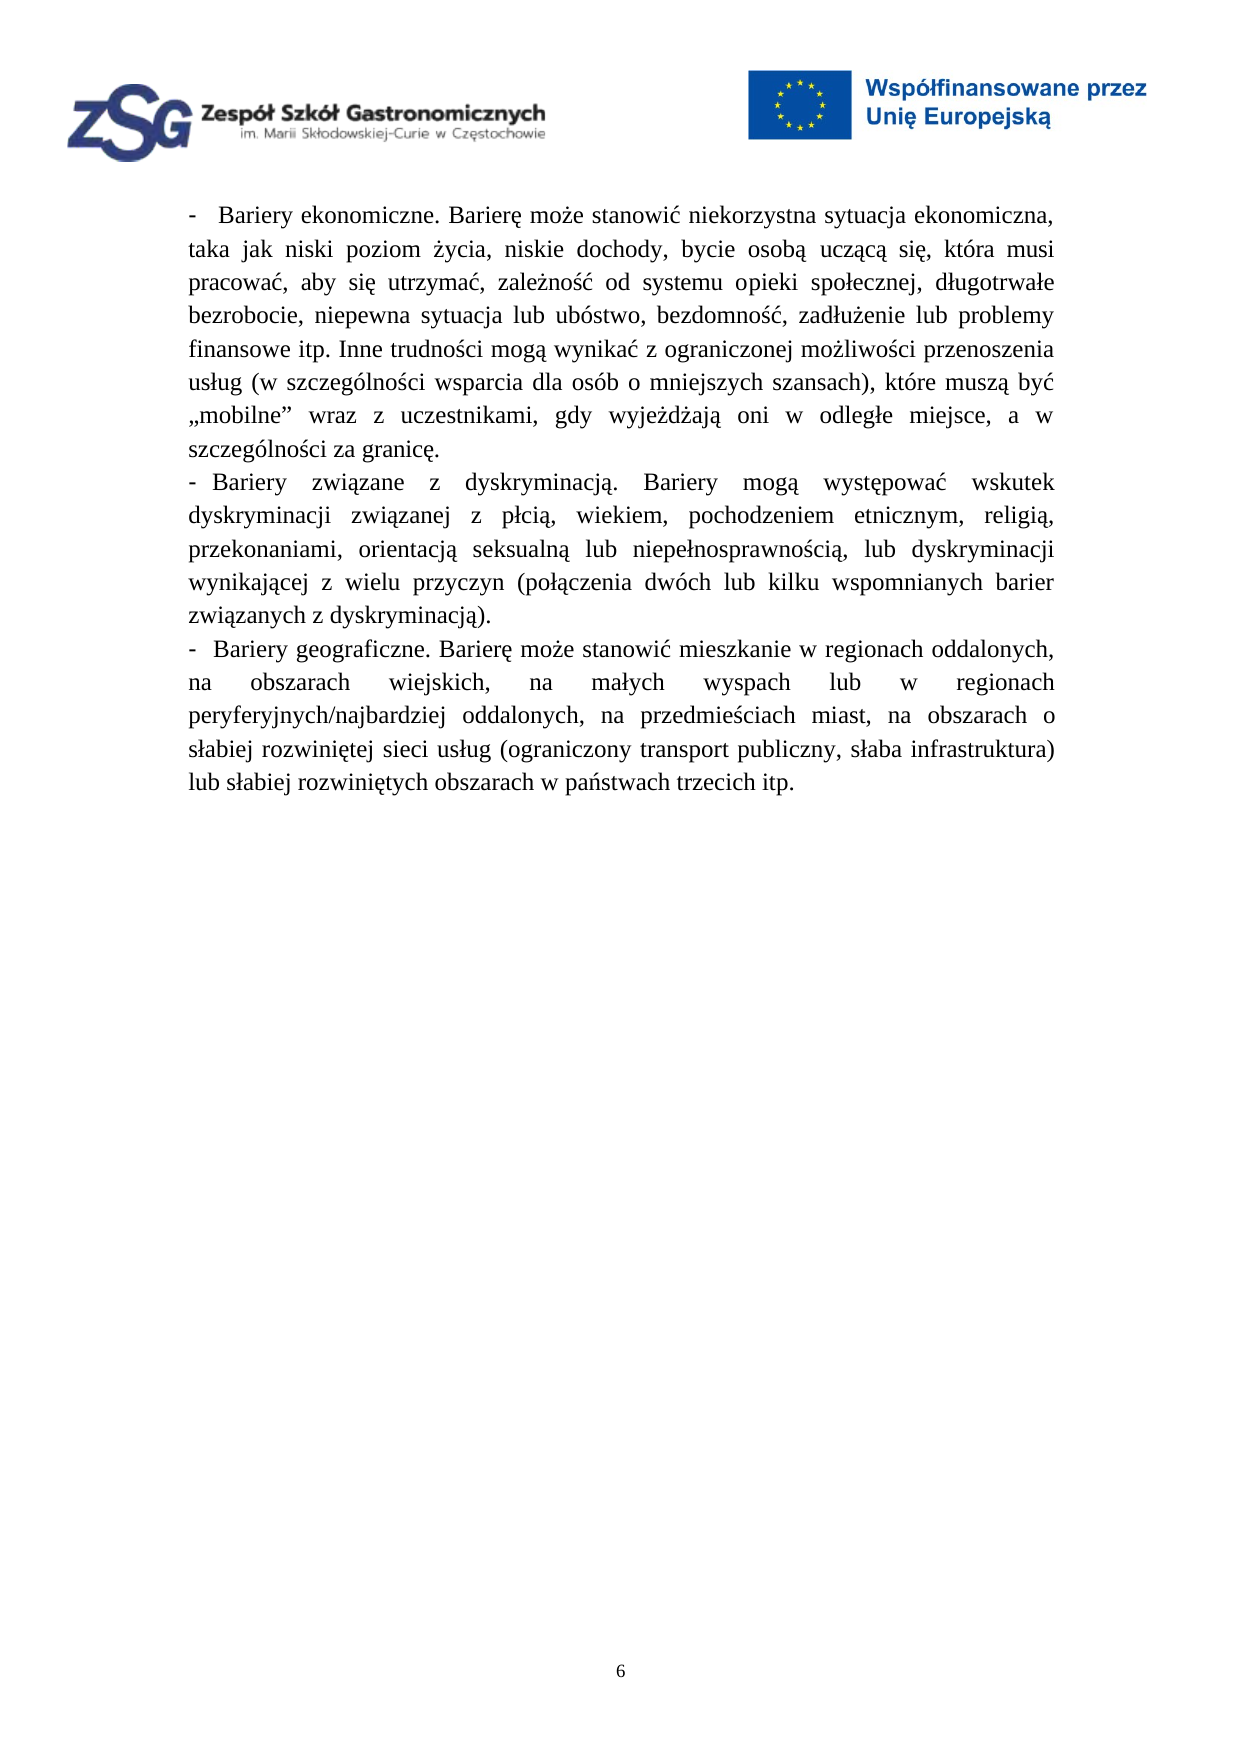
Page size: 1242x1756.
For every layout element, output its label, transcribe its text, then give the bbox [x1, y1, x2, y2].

picture [748, 70, 1147, 140]
list Bariery ekonomiczne. Barierę może stanowić niekorzystna sytuacja ekonomiczna, taka jak niski poziom życia, niskie dochody, bycie osobą uczącą się, która musi pracować, aby się utrzymać, zależność od systemu opieki społecznej, długotrwałe bezrobocie, niepewna sytuacja lub ubóstwo, bezdomność, zadłużenie lub problemy finansowe itp. Inne trudności mogą wynikać z ograniczonej możliwości przenoszenia usług (w szczególności wsparcia dla osób o mniejszych szansach), które muszą być „mobilne” wraz z uczestnikami, gdy wyjeżdżają oni w odległe miejsce, a w szczególności za granicę. [188, 196, 1055, 462]
picture [67, 84, 546, 162]
list Bariery związane z dyskryminacją. Bariery mogą występować wskutek dyskryminacji związanej z płcią, wiekiem, pochodzeniem etnicznym, religią, przekonaniami, orientacją seksualną lub niepełnosprawnością, lub dyskryminacji wynikającej z wielu przyczyn (połączenia dwóch lub kilku wspomnianych barier związanych z dyskryminacją). [188, 462, 1055, 629]
list Bariery geograficzne. Barierę może stanowić mieszkanie w regionach oddalonych, na obszarach wiejskich, na małych wyspach lub w regionach peryferyjnych/najbardziej oddalonych, na przedmieściach miast, na obszarach o słabiej rozwiniętej sieci usług (ograniczony transport publiczny, słaba infrastruktura) lub słabiej rozwiniętych obszarach w państwach trzecich itp. [188, 629, 1056, 796]
